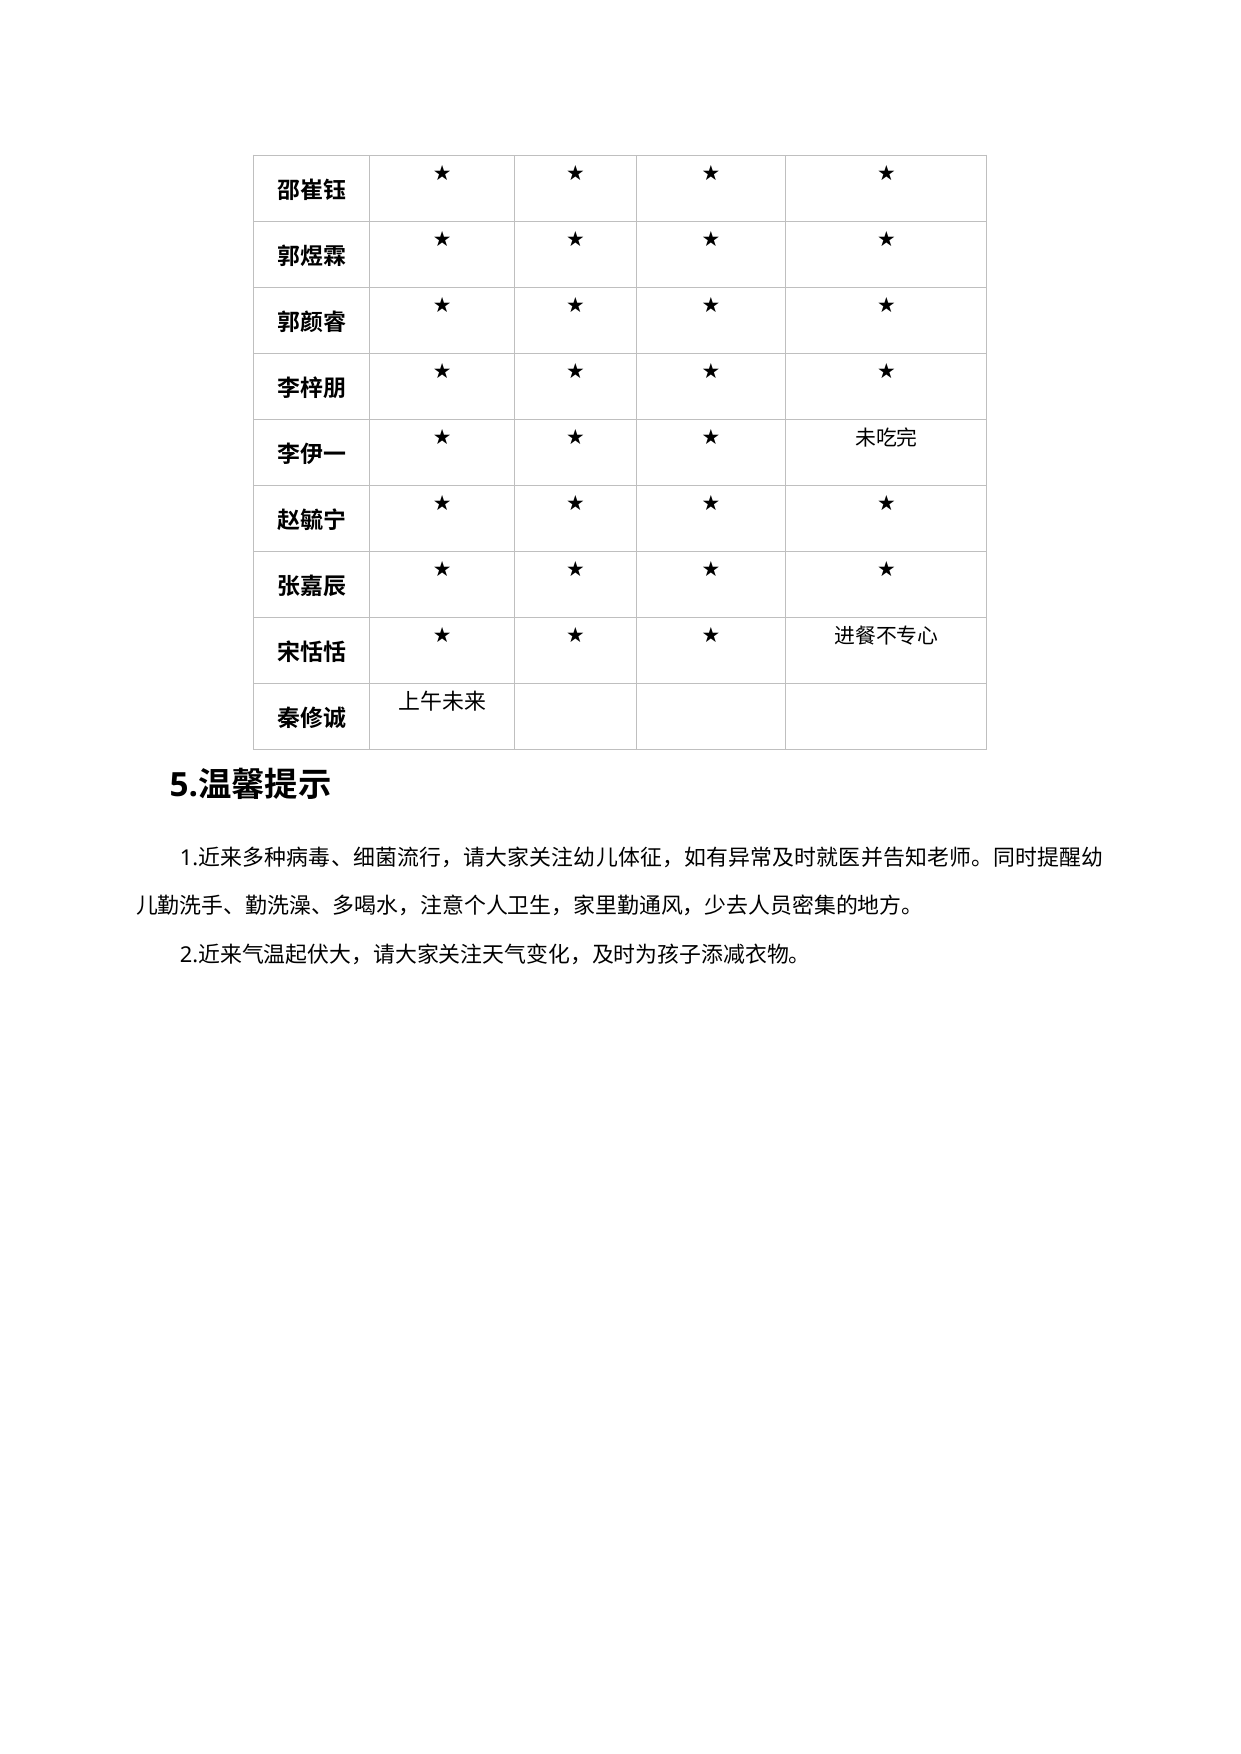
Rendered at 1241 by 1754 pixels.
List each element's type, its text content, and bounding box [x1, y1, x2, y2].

table_cell ★ [786, 354, 986, 419]
table_cell ★ [786, 156, 986, 221]
table_cell [637, 684, 785, 749]
table_cell ★ [637, 618, 785, 683]
table_cell ★ [637, 552, 785, 617]
table_cell ★ [515, 354, 636, 419]
table_cell 未吃完 [786, 420, 986, 485]
table_cell [515, 684, 636, 749]
table_cell ★ [370, 486, 514, 551]
table_cell 赵毓宁 [254, 486, 369, 551]
table_cell ★ [786, 222, 986, 287]
table_cell ★ [370, 222, 514, 287]
table_cell ★ [370, 552, 514, 617]
table_cell 郭煜霖 [254, 222, 369, 287]
table_cell ★ [370, 354, 514, 419]
table_cell ★ [370, 618, 514, 683]
table_cell ★ [515, 618, 636, 683]
text 5.温馨提示 [136, 750, 1104, 815]
table_cell 秦修诚 [254, 684, 369, 749]
table_cell 郭颜睿 [254, 288, 369, 353]
table_cell 李梓朋 [254, 354, 369, 419]
table_cell ★ [515, 552, 636, 617]
table_cell ★ [515, 420, 636, 485]
table_cell ★ [515, 156, 636, 221]
table_cell ★ [637, 156, 785, 221]
table_cell ★ [637, 222, 785, 287]
table_cell ★ [637, 288, 785, 353]
table_cell ★ [637, 486, 785, 551]
table_cell 进餐不专心 [786, 618, 986, 683]
table_cell ★ [637, 354, 785, 419]
table_cell 张嘉辰 [254, 552, 369, 617]
table_cell 上午未来 [370, 684, 514, 749]
table_cell ★ [370, 420, 514, 485]
text 2.近来气温起伏大，请大家关注天气变化，及时为孩子添减衣物。 [136, 936, 1104, 969]
table_cell ★ [515, 288, 636, 353]
table_cell ★ [786, 486, 986, 551]
table_cell ★ [370, 156, 514, 221]
table_cell ★ [515, 486, 636, 551]
table_cell ★ [786, 552, 986, 617]
table_cell ★ [786, 288, 986, 353]
table_cell 李伊一 [254, 420, 369, 485]
table_cell ★ [370, 288, 514, 353]
table_cell [786, 684, 986, 749]
table_cell 邵崔钰 [254, 156, 369, 221]
table_cell 宋恬恬 [254, 618, 369, 683]
text 1.近来多种病毒、细菌流行，请大家关注幼儿体征，如有异常及时就医并告知老师。同时提醒幼儿勤洗手、勤洗澡、多喝水，注意个人卫生，家里勤通风，少去人员密集的地方。 [136, 839, 1104, 920]
table_cell ★ [515, 222, 636, 287]
table_cell ★ [637, 420, 785, 485]
